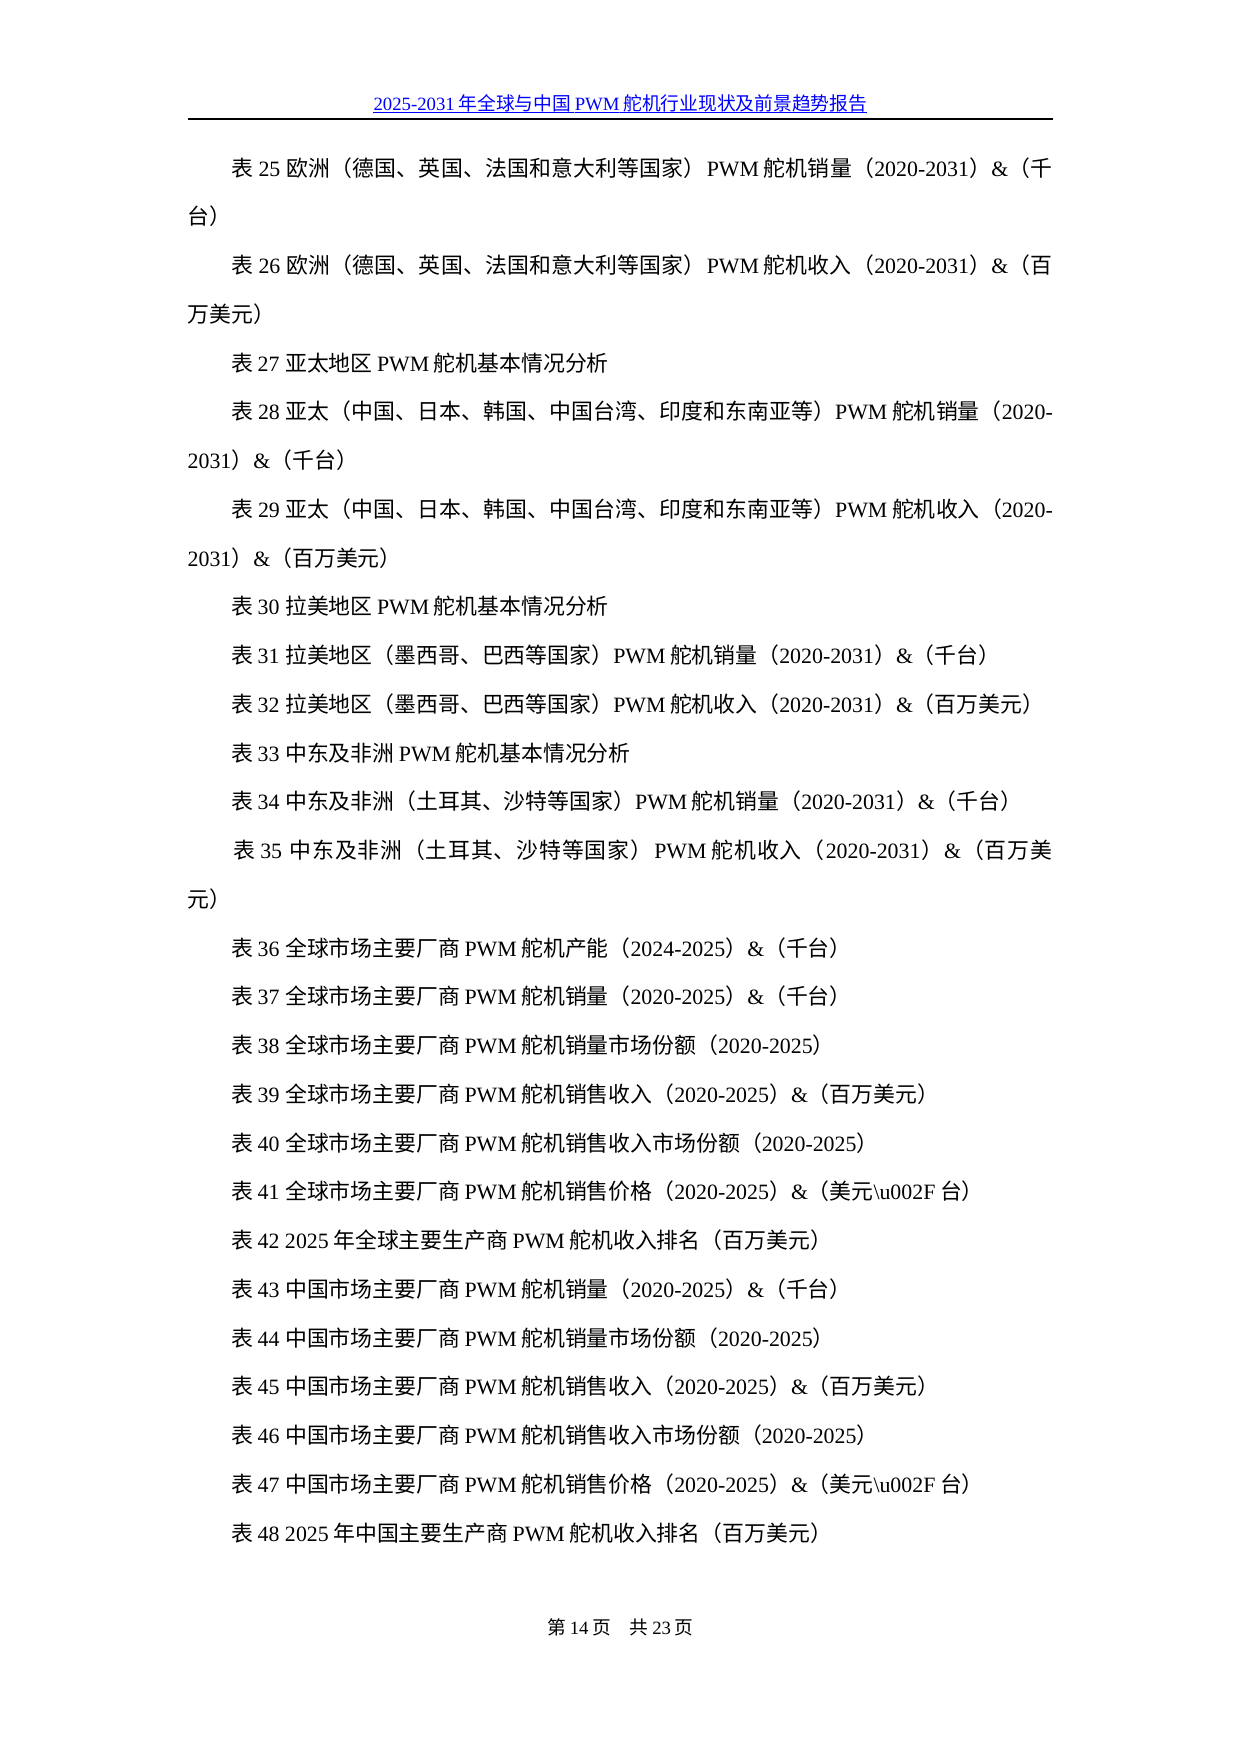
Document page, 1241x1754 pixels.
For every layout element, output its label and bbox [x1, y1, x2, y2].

text [187, 150, 1053, 1548]
